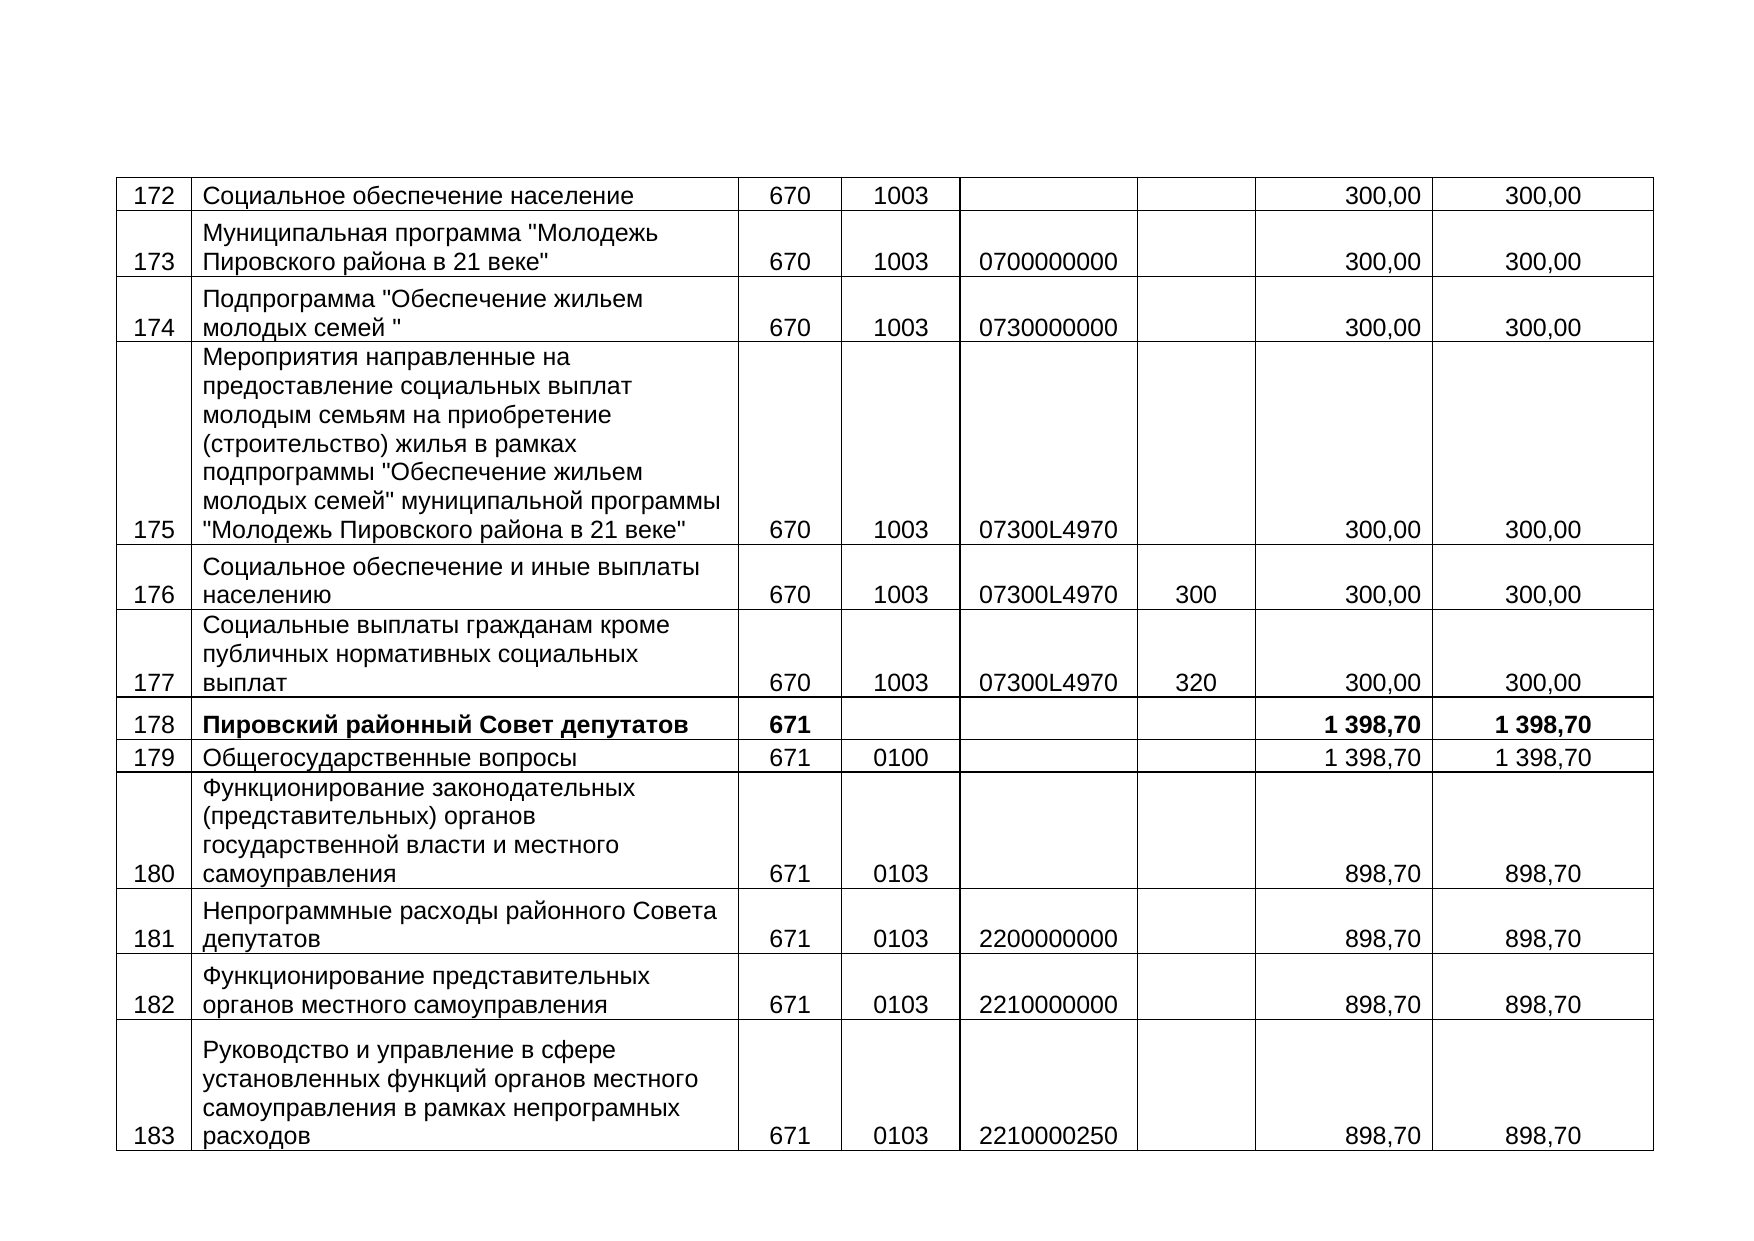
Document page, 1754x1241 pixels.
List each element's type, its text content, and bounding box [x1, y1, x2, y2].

table_cell 671 [739, 889, 841, 953]
table_cell Мероприятия направленные на предоставление социальных выплат молодым семьям на приобретение (строительство) жилья в рамках подпрограммы "Обеспечение жильем молодых семей" муниципальной программы "Молодежь Пировского района в 21 веке" [192, 342, 738, 543]
table_cell 898,70 [1256, 773, 1432, 887]
table_cell 670 [739, 211, 841, 276]
table_cell 0730000000 [961, 277, 1137, 341]
table_cell 180 [117, 773, 191, 887]
table_cell 300,00 [1256, 178, 1432, 210]
table_cell 300,00 [1256, 610, 1432, 696]
table_cell [1138, 740, 1255, 771]
table_cell 173 [117, 211, 191, 276]
table_cell [1138, 1020, 1255, 1150]
table_cell 177 [117, 610, 191, 696]
table_cell 898,70 [1433, 889, 1653, 953]
table_cell 300,00 [1433, 545, 1653, 609]
table_cell 174 [117, 277, 191, 341]
table_cell 300,00 [1433, 610, 1653, 696]
table_cell 1 398,70 [1256, 698, 1432, 739]
table_cell 175 [117, 342, 191, 543]
table_cell 181 [117, 889, 191, 953]
table_cell 1003 [842, 178, 959, 210]
table_cell 671 [739, 698, 841, 739]
table_cell 1003 [842, 610, 959, 696]
table_cell 1003 [842, 545, 959, 609]
table_cell [1138, 698, 1255, 739]
table_cell 0700000000 [961, 211, 1137, 276]
table_cell 671 [739, 773, 841, 887]
table_cell 300,00 [1256, 342, 1432, 543]
table_cell 300,00 [1433, 211, 1653, 276]
table_cell [1138, 889, 1255, 953]
table_cell 898,70 [1256, 954, 1432, 1019]
table_cell 07300L4970 [961, 545, 1137, 609]
table_cell 1003 [842, 342, 959, 543]
table_cell 300,00 [1433, 342, 1653, 543]
table_cell 183 [117, 1020, 191, 1150]
table_cell 0103 [842, 773, 959, 887]
table_cell 1 398,70 [1433, 698, 1653, 739]
table_cell 2210000250 [961, 1020, 1137, 1150]
table_cell 300,00 [1433, 277, 1653, 341]
table_cell [842, 698, 959, 739]
table_cell 671 [739, 954, 841, 1019]
table_cell 898,70 [1256, 1020, 1432, 1150]
table_cell 179 [117, 740, 191, 771]
table_cell 1 398,70 [1433, 740, 1653, 771]
table_cell [1138, 954, 1255, 1019]
table_cell 178 [117, 698, 191, 739]
table_cell [1138, 342, 1255, 543]
table_cell 670 [739, 178, 841, 210]
table_cell 1003 [842, 277, 959, 341]
table_cell [1138, 277, 1255, 341]
table_cell [961, 773, 1137, 887]
table_cell 176 [117, 545, 191, 609]
table_cell 1 398,70 [1256, 740, 1432, 771]
table_cell 671 [739, 740, 841, 771]
table_cell 07300L4970 [961, 610, 1137, 696]
table_cell 670 [739, 545, 841, 609]
table_cell 898,70 [1433, 1020, 1653, 1150]
table_cell Непрограммные расходы районного Совета депутатов [192, 889, 738, 953]
table_cell 300,00 [1256, 545, 1432, 609]
table_cell [961, 698, 1137, 739]
table_cell 2210000000 [961, 954, 1137, 1019]
table_cell 0103 [842, 954, 959, 1019]
table_cell [961, 178, 1137, 210]
table_cell 07300L4970 [961, 342, 1137, 543]
table_cell Руководство и управление в сфере установленных функций органов местного самоуправления в рамках непрограмных расходов [192, 1020, 738, 1150]
table_cell 300,00 [1256, 211, 1432, 276]
table_cell Социальное обеспечение население [192, 178, 738, 210]
table_cell 898,70 [1433, 773, 1653, 887]
table_cell [1138, 773, 1255, 887]
table_cell 300 [1138, 545, 1255, 609]
table_cell Функционирование законодательных (представительных) органов государственной власти и местного самоуправления [192, 773, 738, 887]
table_cell 1003 [842, 211, 959, 276]
table_cell Подпрограмма "Обеспечение жильем молодых семей " [192, 277, 738, 341]
table_cell [961, 740, 1137, 771]
table_cell [1138, 178, 1255, 210]
table_cell 670 [739, 277, 841, 341]
table_cell 898,70 [1433, 954, 1653, 1019]
table_cell 300,00 [1256, 277, 1432, 341]
table_cell 300,00 [1433, 178, 1653, 210]
table_cell 0100 [842, 740, 959, 771]
table_cell Муниципальная программа "Молодежь Пировского района в 21 веке" [192, 211, 738, 276]
table_cell 0103 [842, 889, 959, 953]
table_cell 0103 [842, 1020, 959, 1150]
table_cell Функционирование представительных органов местного самоуправления [192, 954, 738, 1019]
table_cell 670 [739, 342, 841, 543]
table_cell Социальные выплаты гражданам кроме публичных нормативных социальных выплат [192, 610, 738, 696]
table_cell 172 [117, 178, 191, 210]
table_cell [1138, 211, 1255, 276]
table_cell Социальное обеспечение и иные выплаты населению [192, 545, 738, 609]
table_cell Общегосударственные вопросы [192, 740, 738, 771]
table_cell 671 [739, 1020, 841, 1150]
table_cell 898,70 [1256, 889, 1432, 953]
table_cell 2200000000 [961, 889, 1137, 953]
table_cell 320 [1138, 610, 1255, 696]
table_cell 670 [739, 610, 841, 696]
table_cell Пировский районный Совет депутатов [192, 698, 738, 739]
table_cell 182 [117, 954, 191, 1019]
